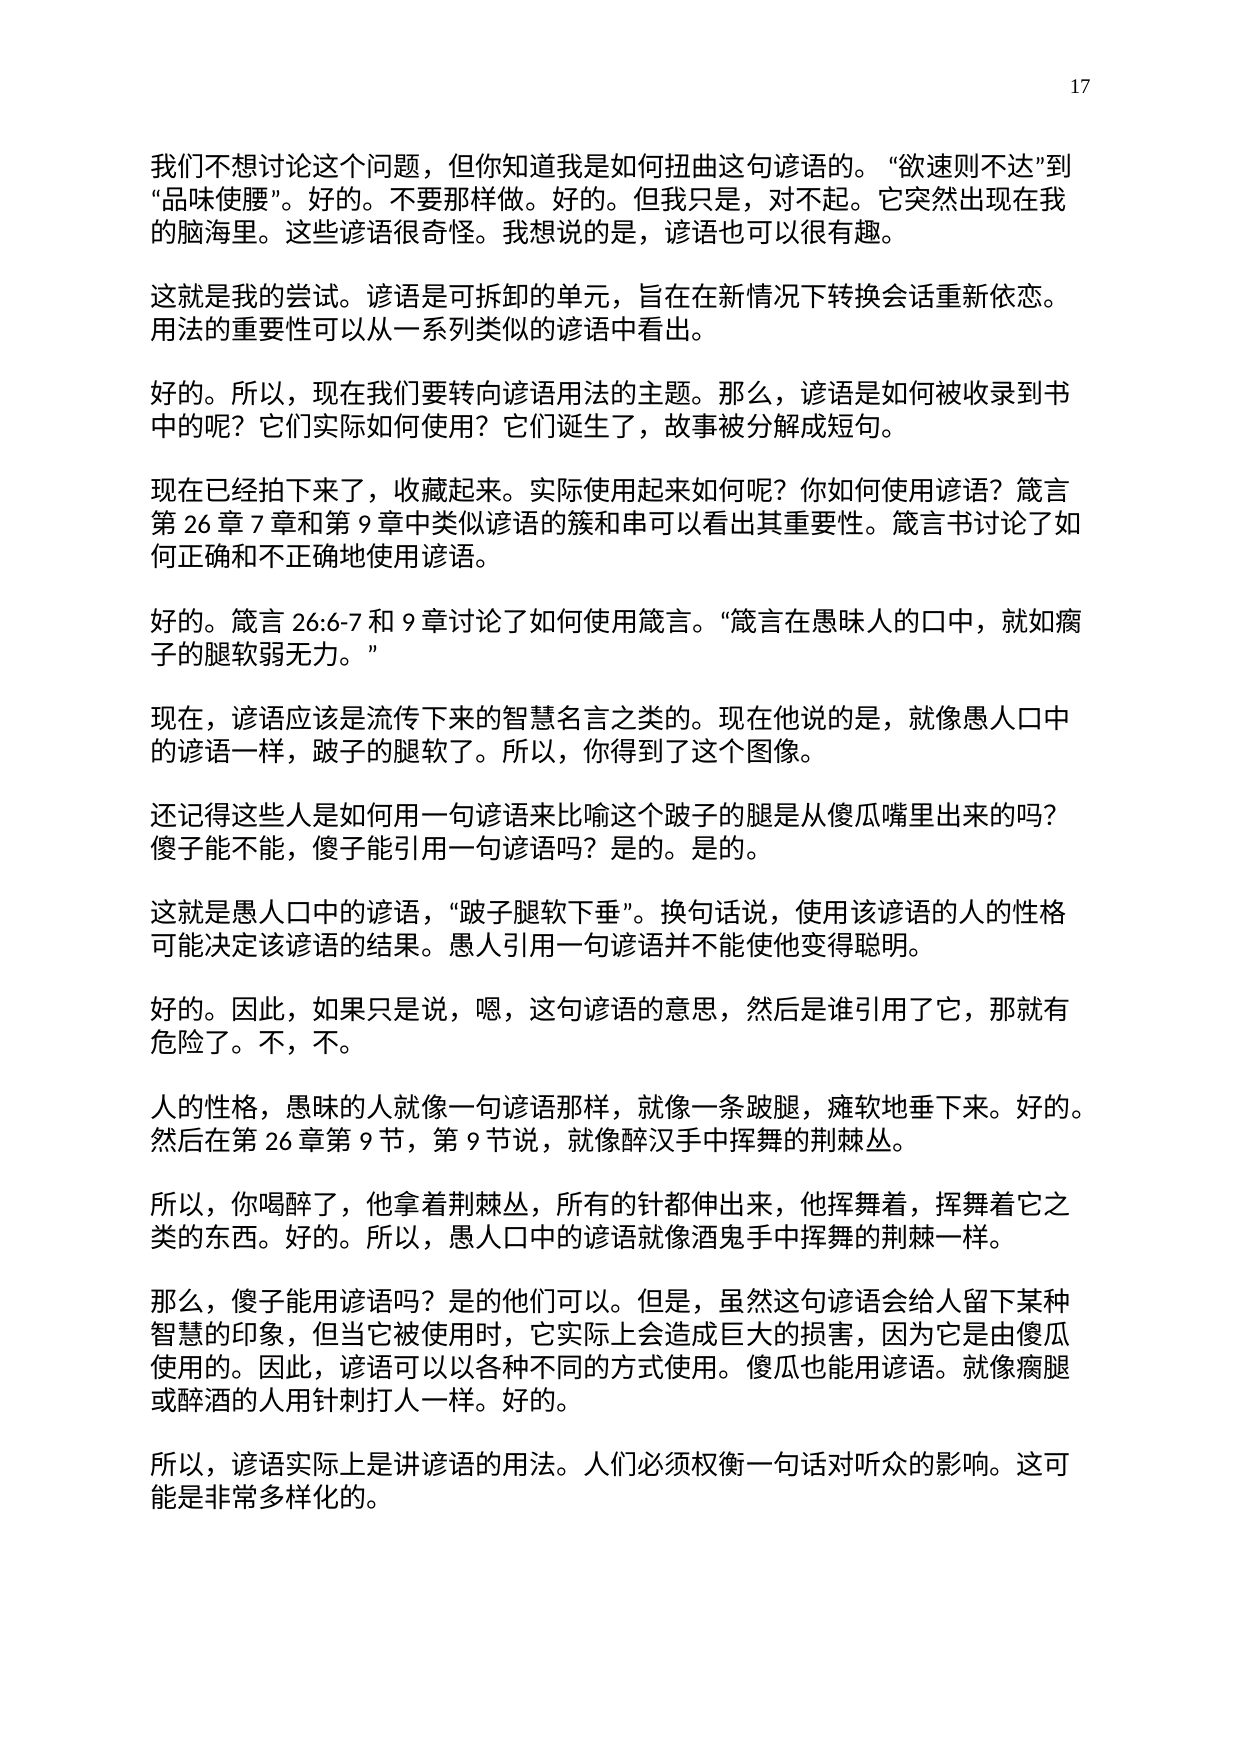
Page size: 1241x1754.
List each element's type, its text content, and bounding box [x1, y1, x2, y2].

text 我们不想讨论这个问题，但你知道我是如何扭曲这句谚语的。 “欲速则不达”到“品味使腰”。好的。不要那样做。好的。但我只是，对不起。它突然出现在我的脑海里。这些谚语很奇怪。我想说的是，谚语也可以很有趣。 [150, 150, 1090, 249]
text 人的性格，愚昧的人就像一句谚语那样，就像一条跛腿，瘫软地垂下来。好的。然后在第 26 章第 9 节，第 9 节说，就像醉汉手中挥舞的荆棘丛。 [150, 1091, 1090, 1157]
text 还记得这些人是如何用一句谚语来比喻这个跛子的腿是从傻瓜嘴里出来的吗？傻子能不能，傻子能引用一句谚语吗？是的。是的。 [150, 799, 1090, 865]
text 那么，傻子能用谚语吗？是的他们可以。但是，虽然这句谚语会给人留下某种智慧的印象，但当它被使用时，它实际上会造成巨大的损害，因为它是由傻瓜使用的。因此，谚语可以以各种不同的方式使用。傻瓜也能用谚语。就像瘸腿或醉酒的人用针刺打人一样。好的。 [150, 1285, 1090, 1417]
text 所以，谚语实际上是讲谚语的用法。人们必须权衡一句话对听众的影响。这可能是非常多样化的。 [150, 1448, 1090, 1514]
text 现在，谚语应该是流传下来的智慧名言之类的。现在他说的是，就像愚人口中的谚语一样，跛子的腿软了。所以，你得到了这个图像。 [150, 702, 1090, 768]
text 这就是我的尝试。谚语是可拆卸的单元，旨在在新情况下转换会话重新依恋。用法的重要性可以从一系列类似的谚语中看出。 [150, 280, 1090, 346]
text 这就是愚人口中的谚语，“跛子腿软下垂”。换句话说，使用该谚语的人的性格可能决定该谚语的结果。愚人引用一句谚语并不能使他变得聪明。 [150, 896, 1090, 962]
text 好的。因此，如果只是说，嗯，这句谚语的意思，然后是谁引用了它，那就有危险了。不，不。 [150, 993, 1090, 1059]
text 现在已经拍下来了，收藏起来。实际使用起来如何呢？你如何使用谚语？箴言第 26 章 7 章和第 9 章中类似谚语的簇和串可以看出其重要性。箴言书讨论了如何正确和不正确地使用谚语。 [150, 474, 1090, 574]
text 好的。所以，现在我们要转向谚语用法的主题。那么，谚语是如何被收录到书中的呢？它们实际如何使用？它们诞生了，故事被分解成短句。 [150, 377, 1090, 443]
text 好的。箴言 26:6-7 和 9 章讨论了如何使用箴言。“箴言在愚昧人的口中，就如瘸子的腿软弱无力。” [150, 605, 1090, 671]
text 所以，你喝醉了，他拿着荆棘丛，所有的针都伸出来，他挥舞着，挥舞着它之类的东西。好的。所以，愚人口中的谚语就像酒鬼手中挥舞的荆棘一样。 [150, 1188, 1090, 1254]
